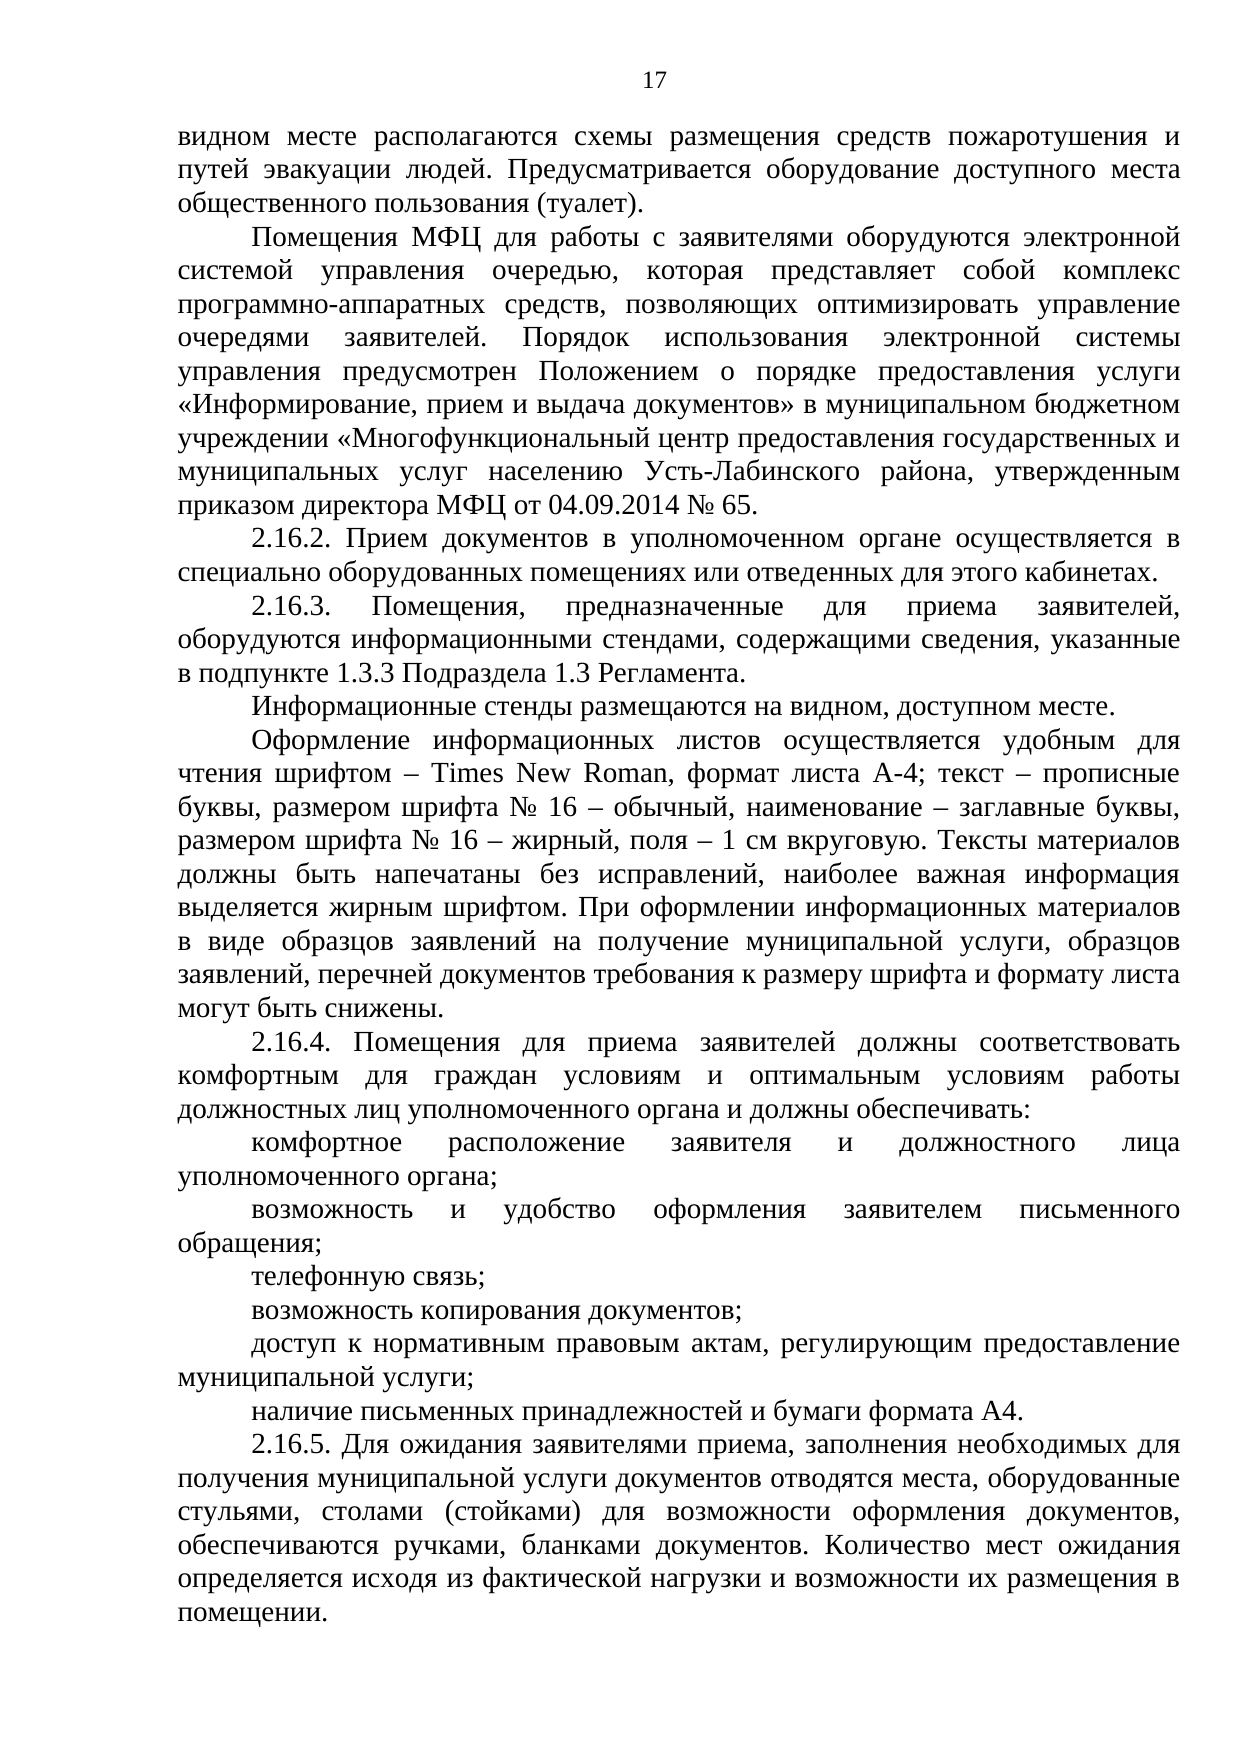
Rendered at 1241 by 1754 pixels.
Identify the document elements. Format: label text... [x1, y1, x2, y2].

text комфортное расположение заявителя и должностного лица уполномоченного органа; [177, 1124, 1181, 1191]
text телефонную связь; [177, 1258, 1181, 1292]
text 2.16.4. Помещения для приема заявителей должны соответствовать комфортным для граждан условиям и оптимальным условиям работы должностных лиц уполномоченного органа и должны обеспечивать: [177, 1024, 1181, 1124]
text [177, 118, 1181, 219]
text возможность и удобство оформления заявителем письменного обращения; [177, 1191, 1181, 1258]
text возможность копирования документов; [177, 1292, 1181, 1326]
text 2.16.3. Помещения, предназначенные для приема заявителей, оборудуются информационными стендами, содержащими сведения, указанные в подпункте 1.3.3 Подраздела 1.3 Регламента. [177, 588, 1181, 688]
text наличие письменных принадлежностей и бумаги формата A4. [177, 1393, 1181, 1426]
text Информационные стенды размещаются на видном, доступном месте. [177, 688, 1181, 722]
text 2.16.5. Для ожидания заявителями приема, заполнения необходимых для получения муниципальной услуги документов отводятся места, оборудованные стульями, столами (стойками) для возможности оформления документов, обеспечиваются ручками, бланками документов. Количество мест ожидания определяется исходя из фактической нагрузки и возможности их размещения в помещении. [177, 1426, 1181, 1627]
text доступ к нормативным правовым актам, регулирующим предоставление муниципальной услуги; [177, 1326, 1181, 1393]
text Помещения МФЦ для работы с заявителями оборудуются электронной системой управления очередью, которая представляет собой комплекс программно-аппаратных средств, позволяющих оптимизировать управление очередями заявителей. Порядок использования электронной системы управления предусмотрен Положением о порядке предоставления услуги «Информирование, прием и выдача документов» в муниципальном бюджетном учреждении «Многофункциональный центр предоставления государственных и муниципальных услуг населению Усть-Лабинского района, утвержденным приказом директора МФЦ от 04.09.2014 № 65. [177, 219, 1181, 521]
text 2.16.2. Прием документов в уполномоченном органе осуществляется в специально оборудованных помещениях или отведенных для этого кабинетах. [177, 521, 1181, 588]
text Оформление информационных листов осуществляется удобным для чтения шрифтом – Times New Roman, формат листа A-4; текст – прописные буквы, размером шрифта № 16 – обычный, наименование – заглавные буквы, размером шрифта № 16 – жирный, поля – 1 см вкруговую. Тексты материалов должны быть напечатаны без исправлений, наиболее важная информация выделяется жирным шрифтом. При оформлении информационных материалов в виде образцов заявлений на получение муниципальной услуги, образцов заявлений, перечней документов требования к размеру шрифта и формату листа могут быть снижены. [177, 722, 1181, 1024]
